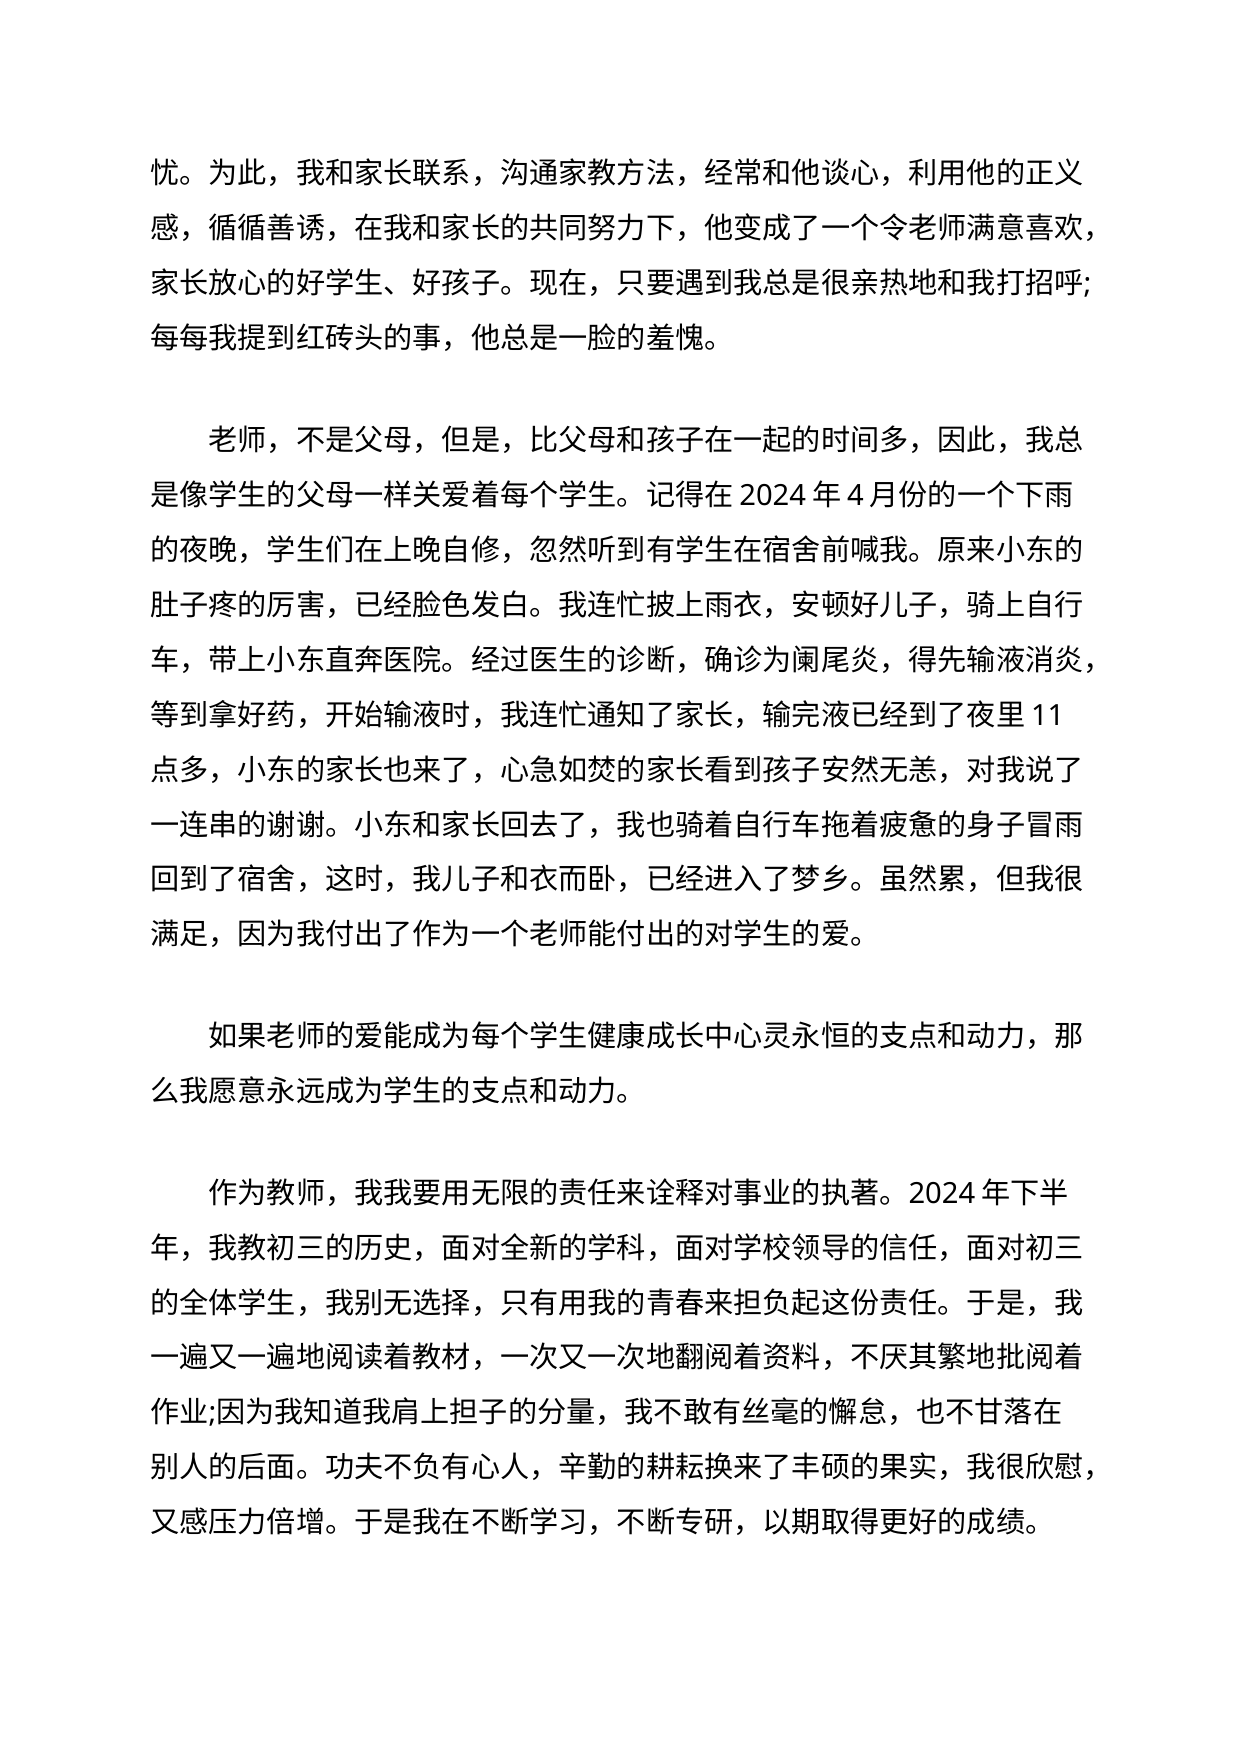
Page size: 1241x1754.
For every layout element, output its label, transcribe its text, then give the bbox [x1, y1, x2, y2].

text 如果老师的爱能成为每个学生健康成长中心灵永恒的支点和动力，那么我愿意永远成为学生的支点和动力。 [150, 1013, 1090, 1110]
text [150, 150, 1090, 357]
text 老师，不是父母，但是，比父母和孩子在一起的时间多，因此，我总是像学生的父母一样关爱着每个学生。记得在2024年4月份的一个下雨的夜晚，学生们在上晚自修，忽然听到有学生在宿舍前喊我。原来小东的肚子疼的厉害，已经脸色发白。我连忙披上雨衣，安顿好儿子，骑上自行车，带上小东直奔医院。经过医生的诊断，确诊为阑尾炎，得先输液消炎，等到拿好药，开始输液时，我连忙通知了家长，输完液已经到了夜里11点多，小东的家长也来了，心急如焚的家长看到孩子安然无恙，对我说了一连串的谢谢。小东和家长回去了，我也骑着自行车拖着疲惫的身子冒雨回到了宿舍，这时，我儿子和衣而卧，已经进入了梦乡。虽然累，但我很满足，因为我付出了作为一个老师能付出的对学生的爱。 [150, 417, 1090, 953]
text 作为教师，我我要用无限的责任来诠释对事业的执著。2024年下半年，我教初三的历史，面对全新的学科，面对学校领导的信任，面对初三的全体学生，我别无选择，只有用我的青春来担负起这份责任。于是，我一遍又一遍地阅读着教材，一次又一次地翻阅着资料，不厌其繁地批阅着作业;因为我知道我肩上担子的分量，我不敢有丝毫的懈怠，也不甘落在别人的后面。功夫不负有心人，辛勤的耕耘换来了丰硕的果实，我很欣慰，又感压力倍增。于是我在不断学习，不断专研，以期取得更好的成绩。 [150, 1169, 1090, 1541]
